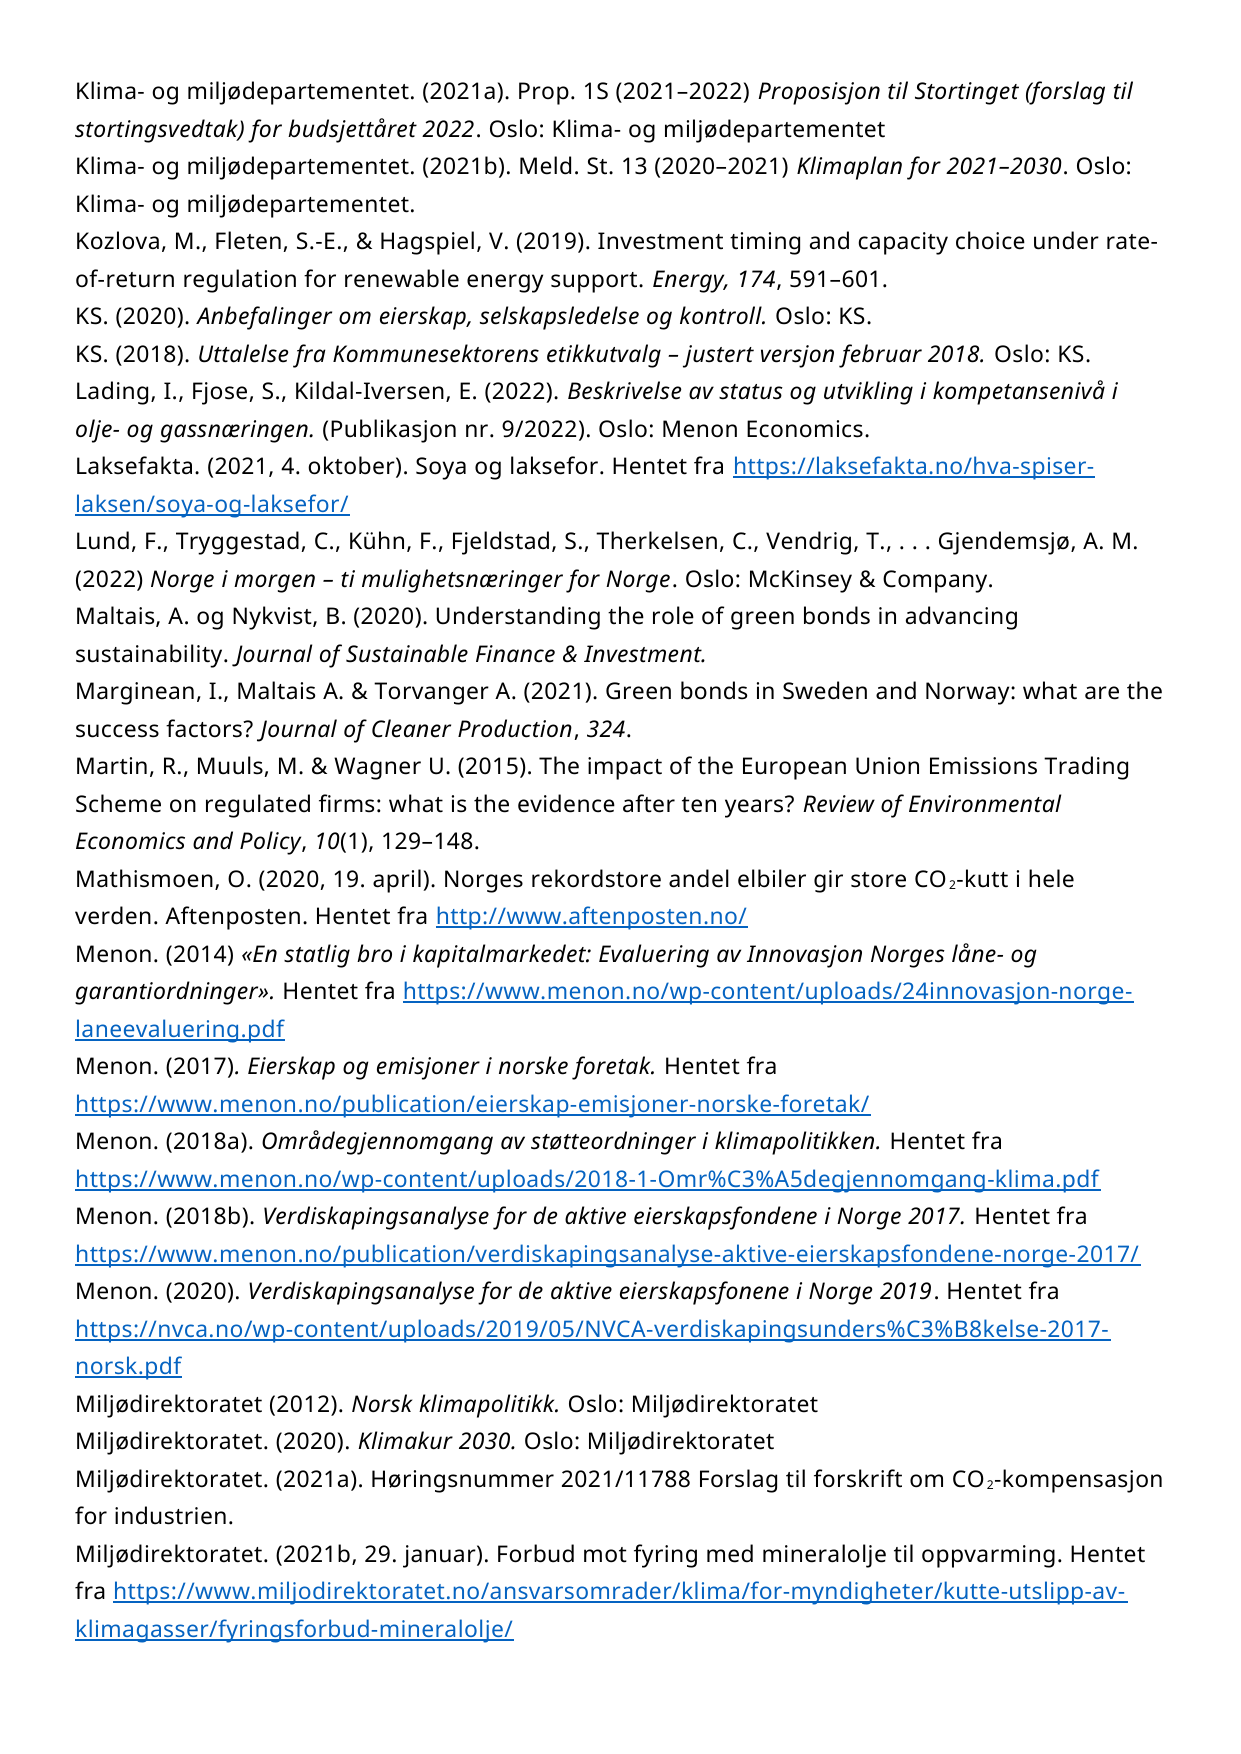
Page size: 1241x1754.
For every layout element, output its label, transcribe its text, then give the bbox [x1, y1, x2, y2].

list Kozlova, M., Fleten, S.-E., & Hagspiel, V. (2019). Investment timing and capacity choice under rate-of-return regulation for renewable energy support. Energy, 174, 591–601. [75, 225, 1165, 294]
list Menon. (2014) «En statlig bro i kapitalmarkedet: Evaluering av Innovasjon Norges låne- og garantiordninger». Hentet fra https://www.menon.no/wp-content/uploads/24innovasjon-norge-laneevaluering.pdf [75, 937, 1165, 1044]
list Menon. (2020). Verdiskapingsanalyse for de aktive eierskapsfonene i Norge 2019. Hentet fra https://nvca.no/wp-content/uploads/2019/05/NVCA-verdiskapingsunders%C3%B8kelse-2017-norsk.pdf [75, 1275, 1165, 1381]
list Klima- og miljødepartementet. (2021b). Meld. St. 13 (2020–2021) Klimaplan for 2021–2030. Oslo: Klima- og miljødepartementet. [75, 150, 1165, 219]
list Menon. (2018a). Områdegjennomgang av støtteordninger i klimapolitikken. Hentet fra https://www.menon.no/wp-content/uploads/2018-1-Omr%C3%A5degjennomgang-klima.pdf [75, 1125, 1165, 1194]
list Miljødirektoratet (2012). Norsk klimapolitikk. Oslo: Miljødirektoratet [75, 1387, 1165, 1419]
list Mathismoen, O. (2020, 19. april). Norges rekordstore andel elbiler gir store CO2-kutt i hele verden. Aftenposten. Hentet fra http://www.aftenposten.no/ [75, 862, 1165, 931]
list Marginean, I., Maltais A. & Torvanger A. (2021). Green bonds in Sweden and Norway: what are the success factors? Journal of Cleaner Production, 324. [75, 675, 1165, 744]
list Lund, F., Tryggestad, C., Kühn, F., Fjeldstad, S., Therkelsen, C., Vendrig, T., . . . Gjendemsjø, A. M. (2022) Norge i morgen – ti mulighetsnæringer for Norge. Oslo: McKinsey & Company. [75, 525, 1165, 594]
list Miljødirektoratet. (2021a). Høringsnummer 2021/11788 Forslag til forskrift om CO2-kompensasjon for industrien. [75, 1462, 1165, 1531]
list KS. (2018). Uttalelse fra Kommunesektorens etikkutvalg – justert versjon februar 2018. Oslo: KS. [75, 337, 1165, 369]
list Menon. (2018b). Verdiskapingsanalyse for de aktive eierskapsfondene i Norge 2017. Hentet fra https://www.menon.no/publication/verdiskapingsanalyse-aktive-eierskapsfondene-norge-2017/ [75, 1200, 1165, 1269]
list Menon. (2017). Eierskap og emisjoner i norske foretak. Hentet fra https://www.menon.no/publication/eierskap-emisjoner-norske-foretak/ [75, 1050, 1165, 1119]
list KS. (2020). Anbefalinger om eierskap, selskapsledelse og kontroll. Oslo: KS. [75, 300, 1165, 331]
list Laksefakta. (2021, 4. oktober). Soya og laksefor. Hentet fra https://laksefakta.no/hva-spiser-laksen/soya-og-laksefor/ [75, 450, 1165, 519]
list Martin, R., Muuls, M. & Wagner U. (2015). The impact of the European Union Emissions Trading Scheme on regulated firms: what is the evidence after ten years? Review of Environmental Economics and Policy, 10(1), 129–148. [75, 750, 1165, 856]
list Klima- og miljødepartementet. (2021a). Prop. 1S (2021–2022) Proposisjon til Stortinget (forslag til stortingsvedtak) for budsjettåret 2022. Oslo: Klima- og miljødepartementet [75, 75, 1165, 144]
list Maltais, A. og Nykvist, B. (2020). Understanding the role of green bonds in advancing sustainability. Journal of Sustainable Finance & Investment. [75, 600, 1165, 669]
list Miljødirektoratet. (2021b, 29. januar). Forbud mot fyring med mineralolje til oppvarming. Hentet fra https://www.miljodirektoratet.no/ansvarsomrader/klima/for-myndigheter/kutte-utslipp-av-klimagasser/fyringsforbud-mineralolje/ [75, 1537, 1165, 1644]
list Miljødirektoratet. (2020). Klimakur 2030. Oslo: Miljødirektoratet [75, 1425, 1165, 1456]
list Lading, I., Fjose, S., Kildal-Iversen, E. (2022). Beskrivelse av status og utvikling i kompetansenivå i olje- og gassnæringen. (Publikasjon nr. 9/2022). Oslo: Menon Economics. [75, 375, 1165, 444]
